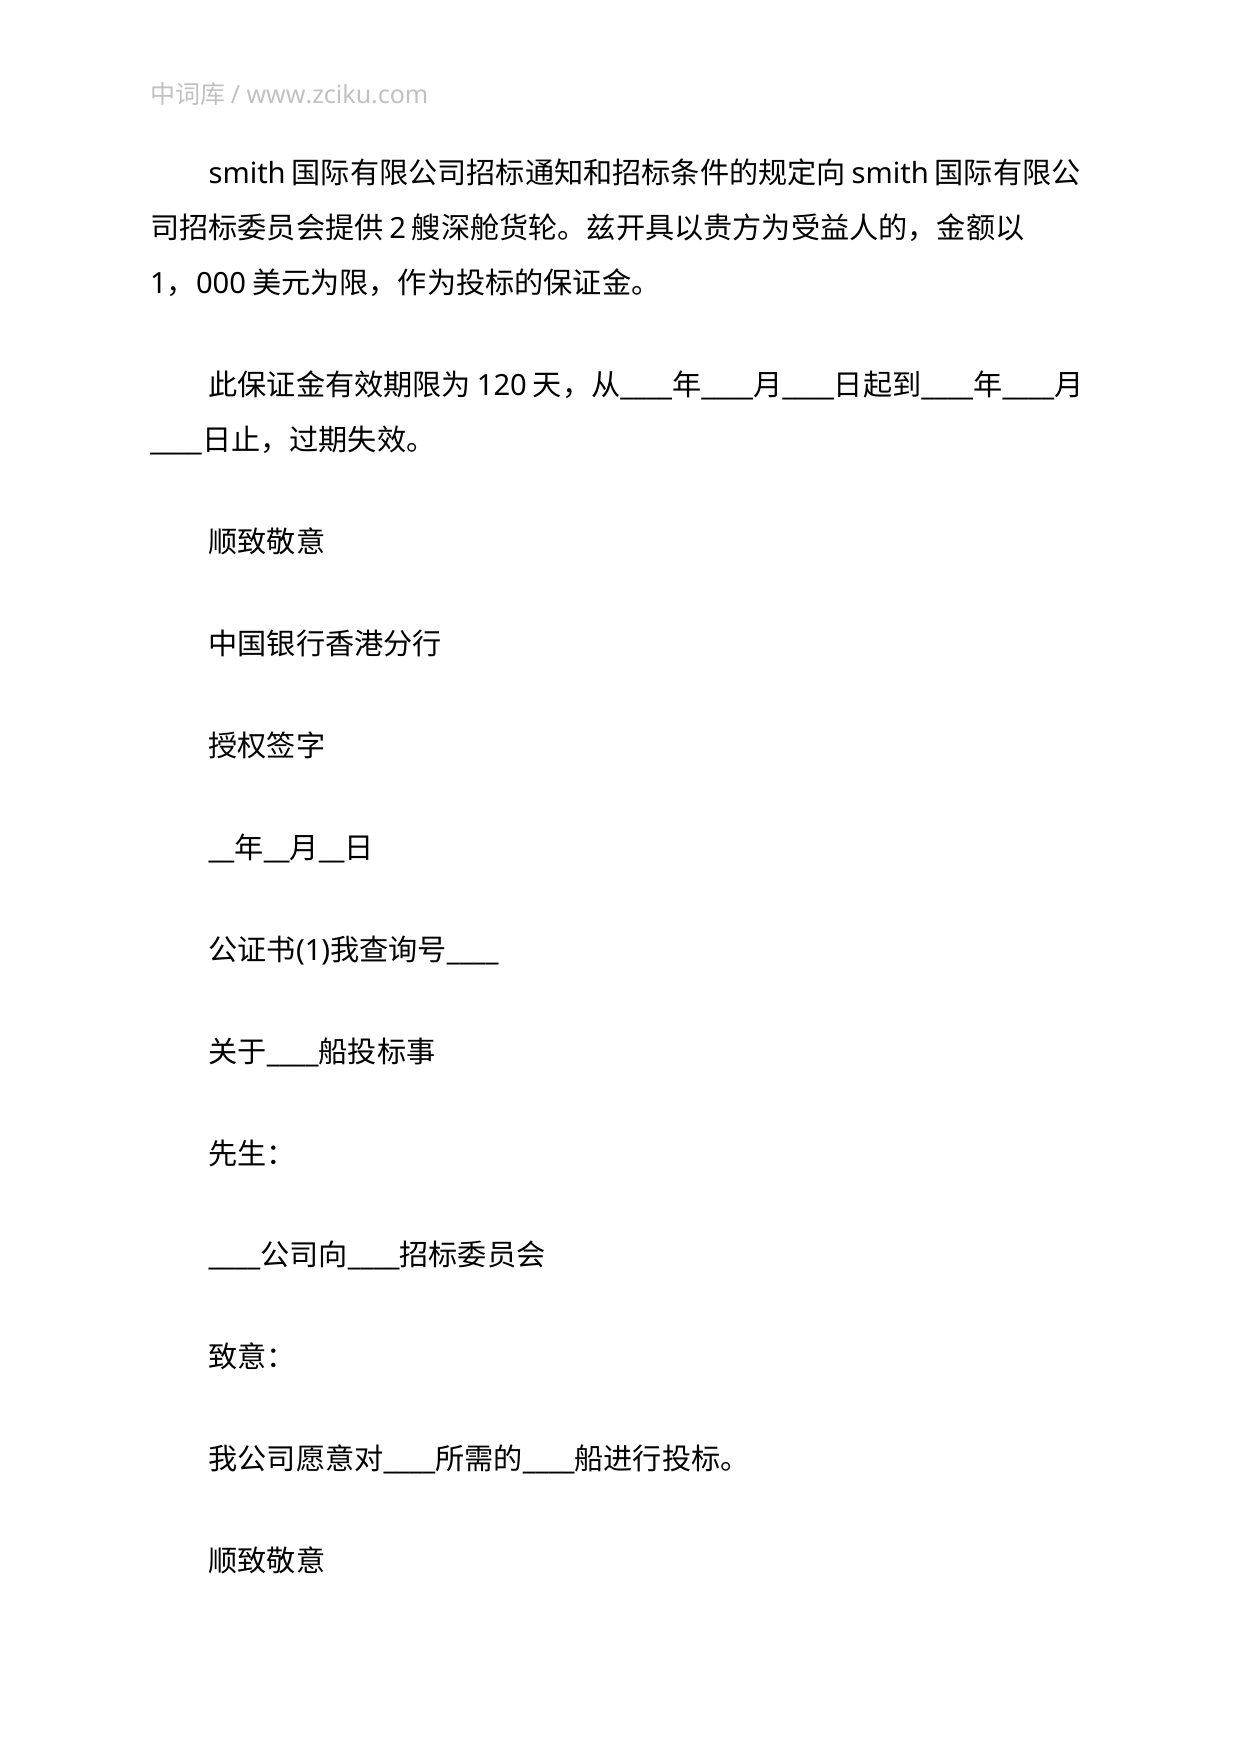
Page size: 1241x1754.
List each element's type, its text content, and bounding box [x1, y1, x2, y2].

text 顺致敬意 [150, 1538, 1090, 1580]
text 此保证金有效期限为120天，从____年____月____日起到____年____月____日止，过期失效。 [150, 362, 1090, 459]
text smith国际有限公司招标通知和招标条件的规定向smith国际有限公司招标委员会提供2艘深舱货轮。兹开具以贵方为受益人的，金额以1，000美元为限，作为投标的保证金。 [150, 150, 1090, 302]
text 公证书(1)我查询号____ [150, 926, 1090, 969]
text 致意： [150, 1334, 1090, 1376]
text 顺致敬意 [150, 519, 1090, 561]
text 先生： [150, 1130, 1090, 1172]
text 我公司愿意对____所需的____船进行投标。 [150, 1436, 1090, 1478]
text 授权签字 [150, 722, 1090, 765]
text 关于____船投标事 [150, 1028, 1090, 1071]
text __年__月__日 [150, 824, 1090, 867]
text ____公司向____招标委员会 [150, 1232, 1090, 1274]
text 中国银行香港分行 [150, 621, 1090, 663]
